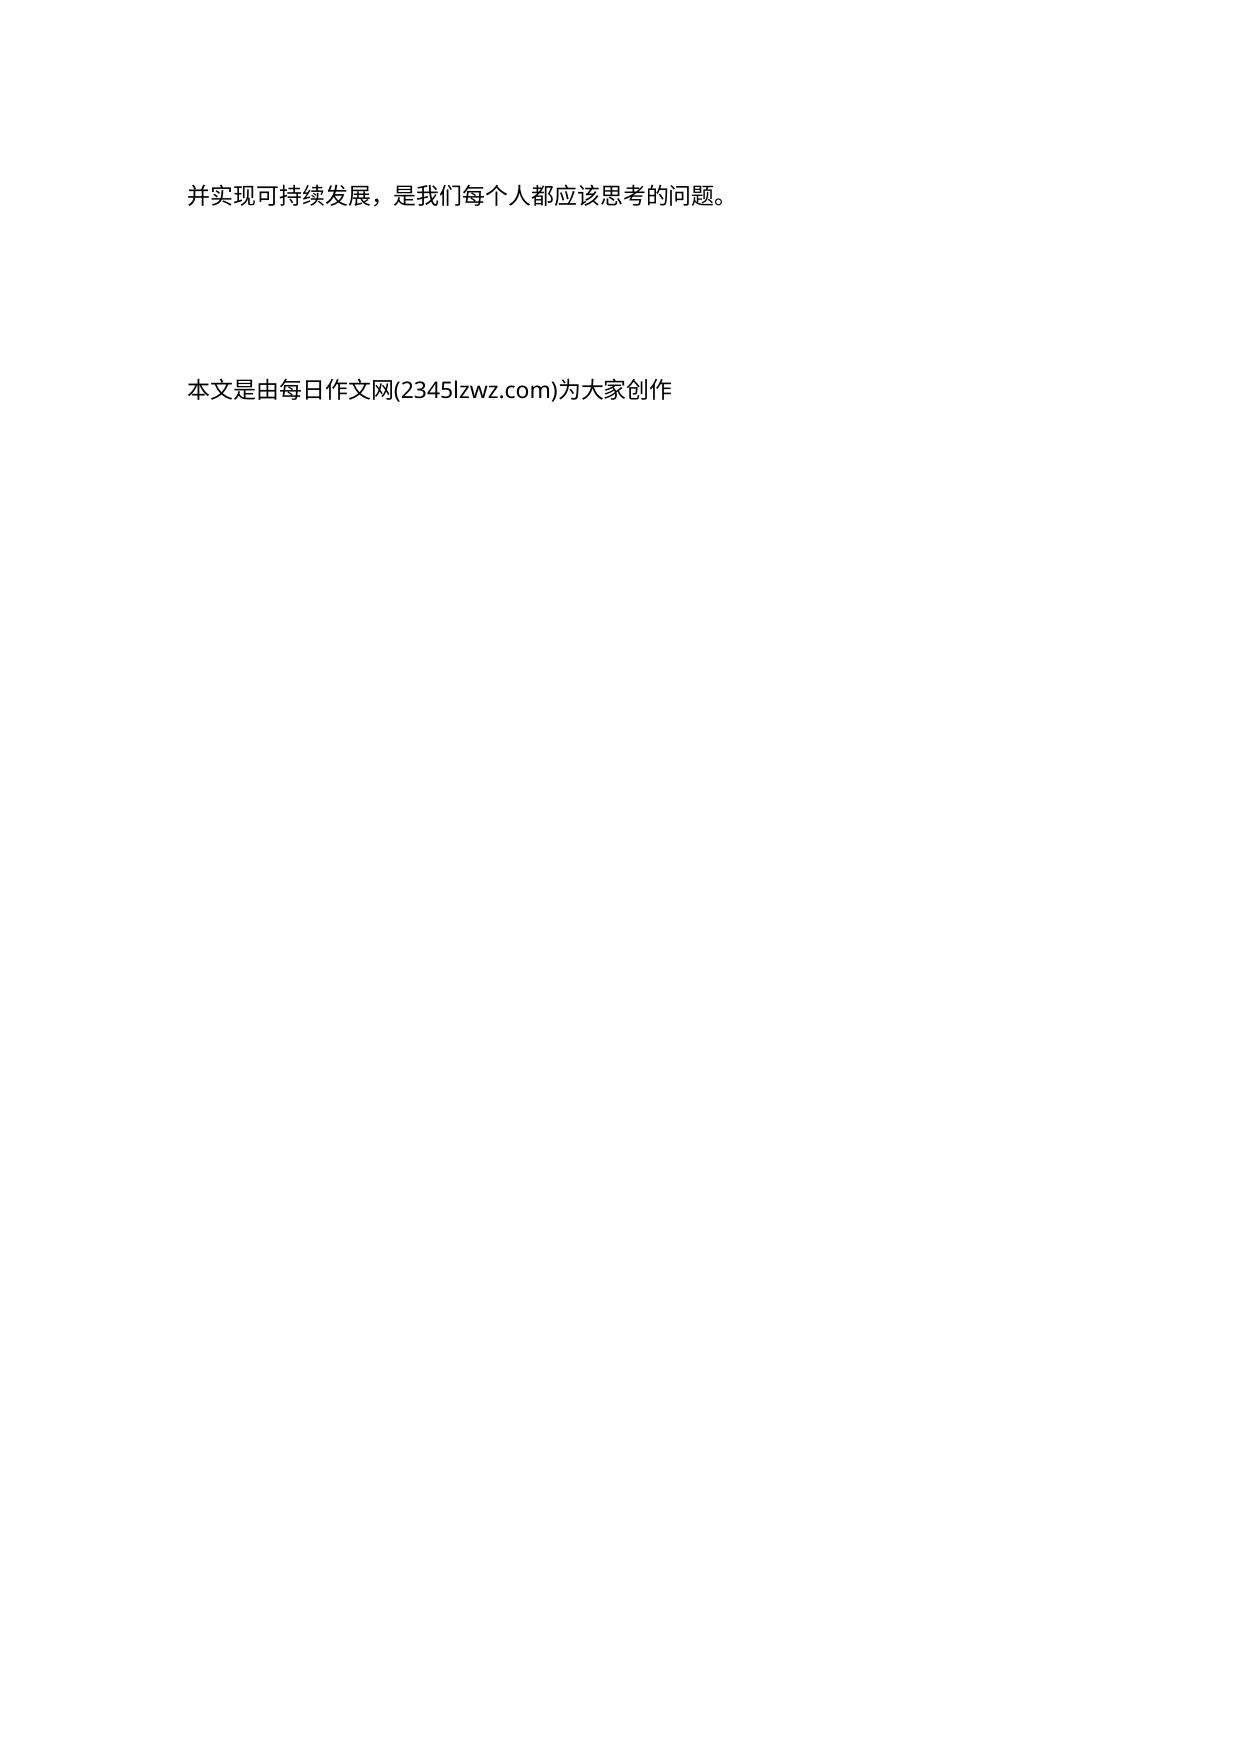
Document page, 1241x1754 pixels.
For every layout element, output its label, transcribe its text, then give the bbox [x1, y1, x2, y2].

text 本文是由每日作文网(2345lzwz.com)为大家创作 [187, 356, 1053, 421]
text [187, 162, 1053, 227]
